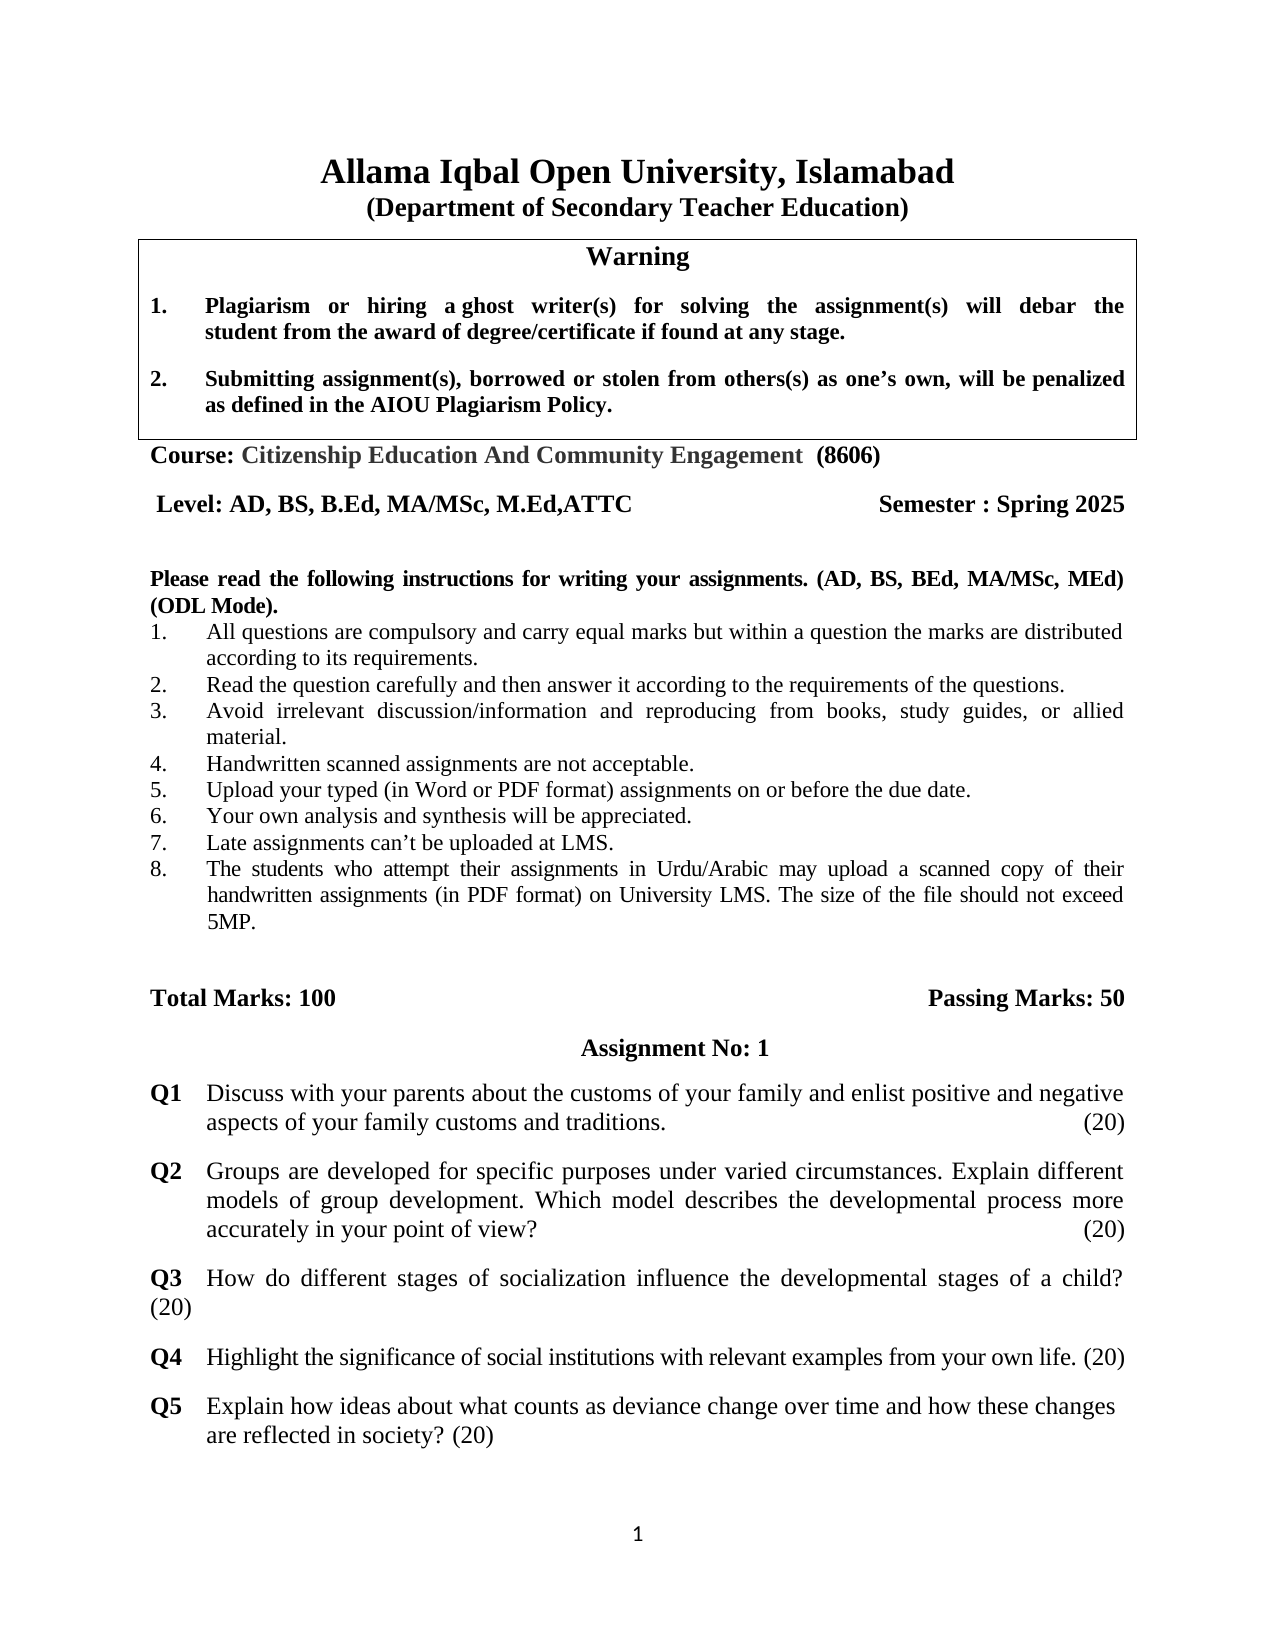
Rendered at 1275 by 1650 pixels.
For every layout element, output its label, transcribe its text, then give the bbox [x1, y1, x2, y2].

text 8. The students who attempt their assignments in Urdu/Arabic may upload a scanned copy of their handwritten assignments (in PDF format) on University LMS. The size of the file should not exceed 5MP. [150, 855, 1125, 934]
list Allama Iqbal Open University, Islamabad [150, 150, 1125, 191]
text Total Marks: 100 Passing Marks: 50 [150, 983, 1125, 1012]
text Course: Citizenship Education And Community Engagement (8606) [810, 440, 1125, 468]
text 5. Upload your typed (in Word or PDF format) assignments on or before the due date. [150, 776, 1125, 802]
text Q4 Highlight the significance of social institutions with relevant examples from your own life. (20) [150, 1342, 1125, 1371]
text Q1 Discuss with your parents about the customs of your family and enlist positive and negative aspects of your family customs and traditions. (20) [150, 1078, 1125, 1136]
text 3. Avoid irrelevant discussion/information and reproducing from books, study guides, or allied material. [150, 697, 1125, 750]
text Q3 How do different stages of socialization influence the developmental stages of a child? (20) [150, 1263, 1125, 1321]
list Assignment No: 1 [225, 1033, 1125, 1061]
table_header Warning 1. Plagiarism or hiring a ghost writer(s) for solving the assignment(s) will debar the student from the award of degree/certificate if found at any stage. 2. Submitting assignment(s), borrowed or stolen from others(s) as one’s own, will be penalized as defined in the AIOU Plagiarism Policy. [139, 240, 1136, 439]
text 4. Handwritten scanned assignments are not acceptable. [150, 750, 1125, 776]
text 2. Read the question carefully and then answer it according to the requirements of the questions. [150, 671, 1125, 697]
text Q2 Groups are developed for specific purposes under varied circumstances. Explain different models of group development. Which model describes the developmental process more accurately in your point of view? (20) [150, 1156, 1125, 1243]
text 6. Your own analysis and synthesis will be appreciated. [150, 802, 1125, 829]
text Level: AD, BS, B.Ed, MA/MSc, M.Ed,ATTC Semester : Spring 2025 [150, 489, 1125, 518]
subtitle Please read the following instructions for writing your assignments. (AD, BS, BEd, MA/MSc, MEd) (ODL Mode). [150, 565, 1125, 618]
text 1. All questions are compulsory and carry equal marks but within a question the marks are distributed according to its requirements. [150, 618, 1125, 671]
text Q5 Explain how ideas about what counts as deviance change over time and how these changes are reflected in society? (20) [150, 1391, 1125, 1449]
text 7. Late assignments can’t be uploaded at LMS. [150, 829, 1125, 855]
list (Department of Secondary Teacher Education) [150, 191, 1125, 222]
